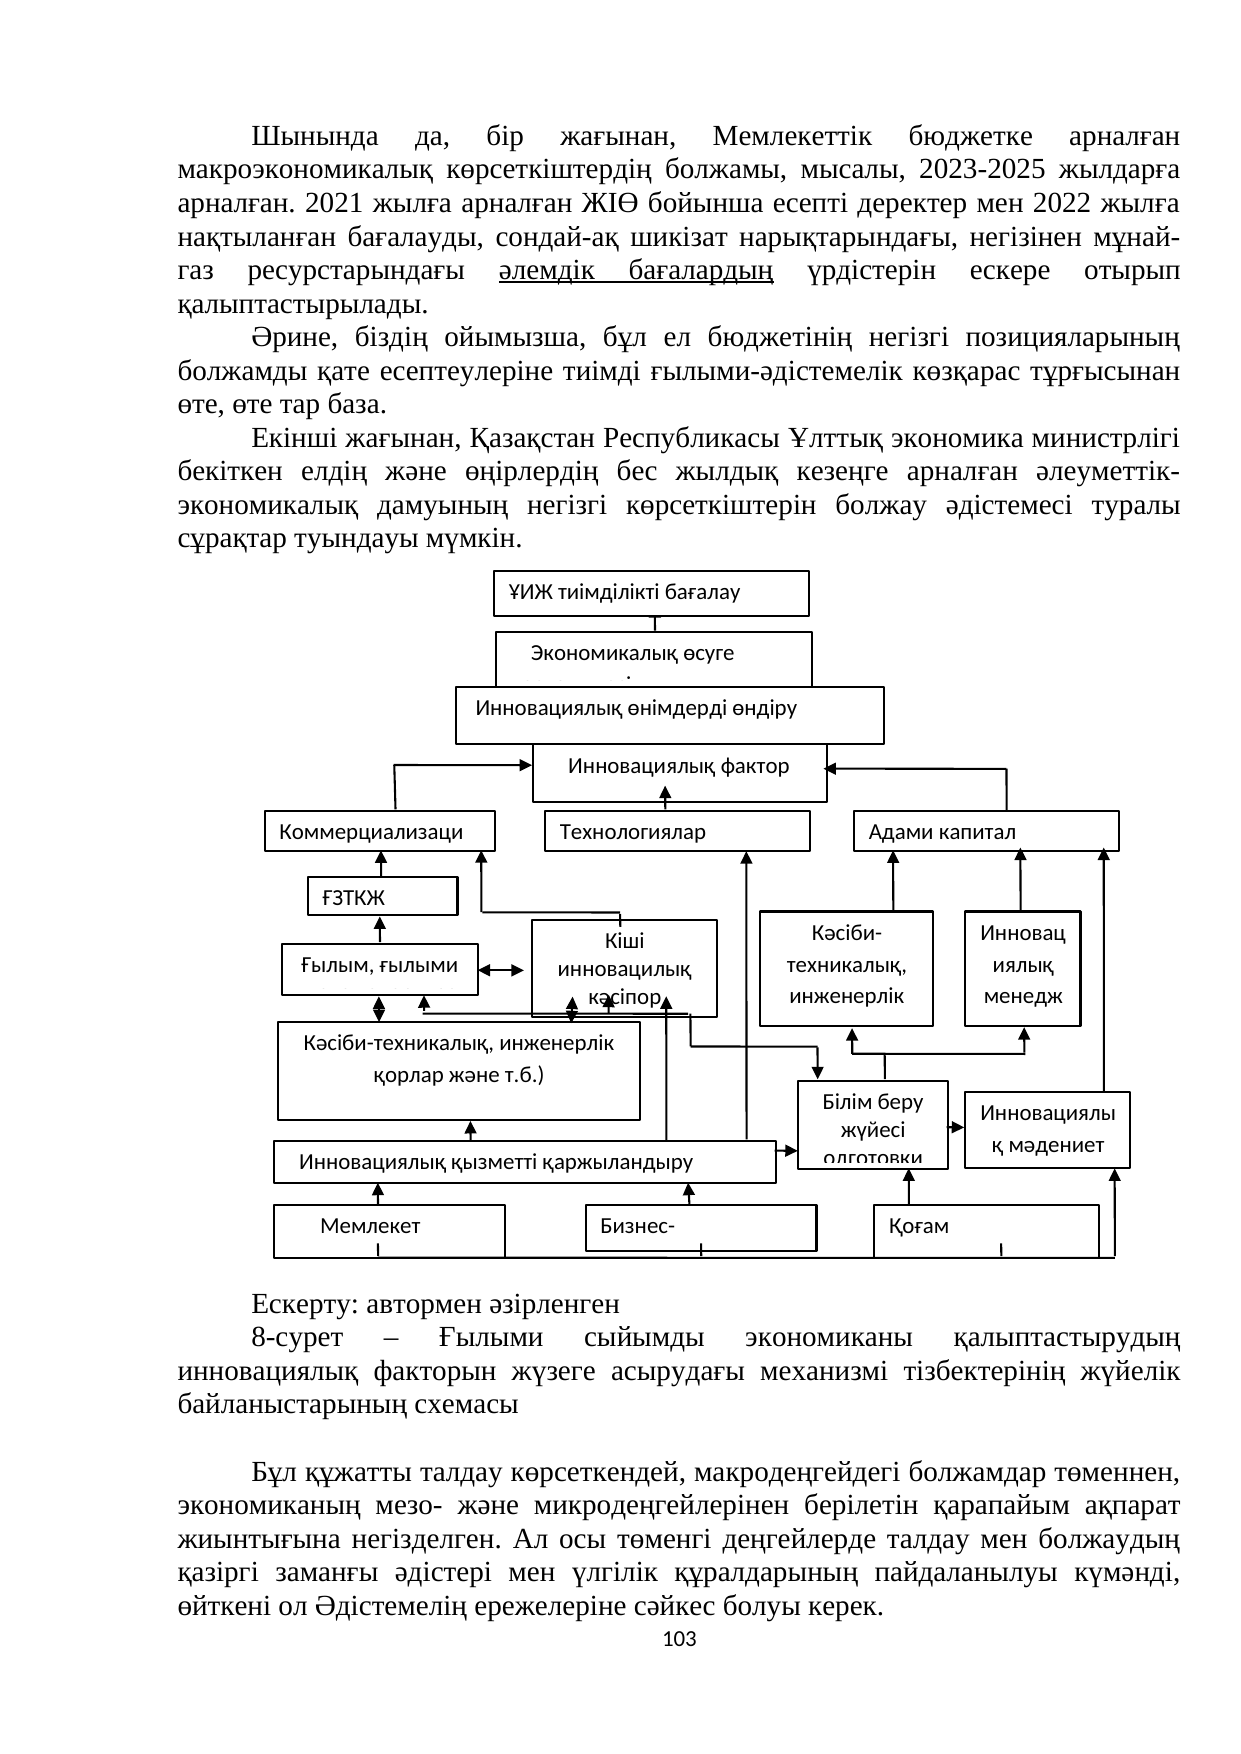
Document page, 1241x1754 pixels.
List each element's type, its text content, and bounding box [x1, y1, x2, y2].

text 8-сурет – Ғылыми сыйымды экономиканы қалыптастырудың инновациялық факторын жүзеге асырудағы механизмі тізбектерінің жүйелік байланыстарының схемасы [177, 1319, 1181, 1420]
list Екінші жағынан, Қазақстан Республикасы Ұлттық экономика министрлігі бекіткен елдің және өңірлердің бес жылдық кезеңге арналған әлеуметтік-экономикалық дамуының негізгі көрсеткіштерін болжау әдістемесі туралы сұрақтар туындауы мүмкін. [177, 420, 1181, 554]
text Ескерту: автормен әзірленген [177, 1286, 1181, 1319]
list Әрине, біздің ойымызша, бұл ел бюджетінің негізгі позицияларының болжамды қате есептеулеріне тиімді ғылыми-әдістемелік көзқарас тұрғысынан өте, өте тар база. [177, 319, 1181, 420]
text Бұл құжатты талдау көрсеткендей, макродеңгейдегі болжамдар төменнен, экономиканың мезо- және микродеңгейлерінен берілетін қарапайым ақпарат жиынтығына негізделген. Ал осы төменгi деңгейлерде талдау мен болжаудың қазiргi заманғы әдiстерi мен үлгiлiк құралдарының пайдаланылуы күмәндi, өйткенi ол Әдiстемелiң ережелерiне сәйкес болуы керек. [177, 1454, 1181, 1621]
list Шынында да, бір жағынан, Мемлекеттік бюджетке арналған макроэкономикалық көрсеткіштердің болжамы, мысалы, 2023-2025 жылдарға арналған. 2021 жылға арналған ЖІӨ бойынша есепті деректер мен 2022 жылға нақтыланған бағалауды, сондай-ақ шикізат нарықтарындағы, негізінен мұнай-газ ресурстарындағы әлемдік бағалардың үрдістерін ескере отырып қалыптастырылады. [177, 118, 1181, 319]
